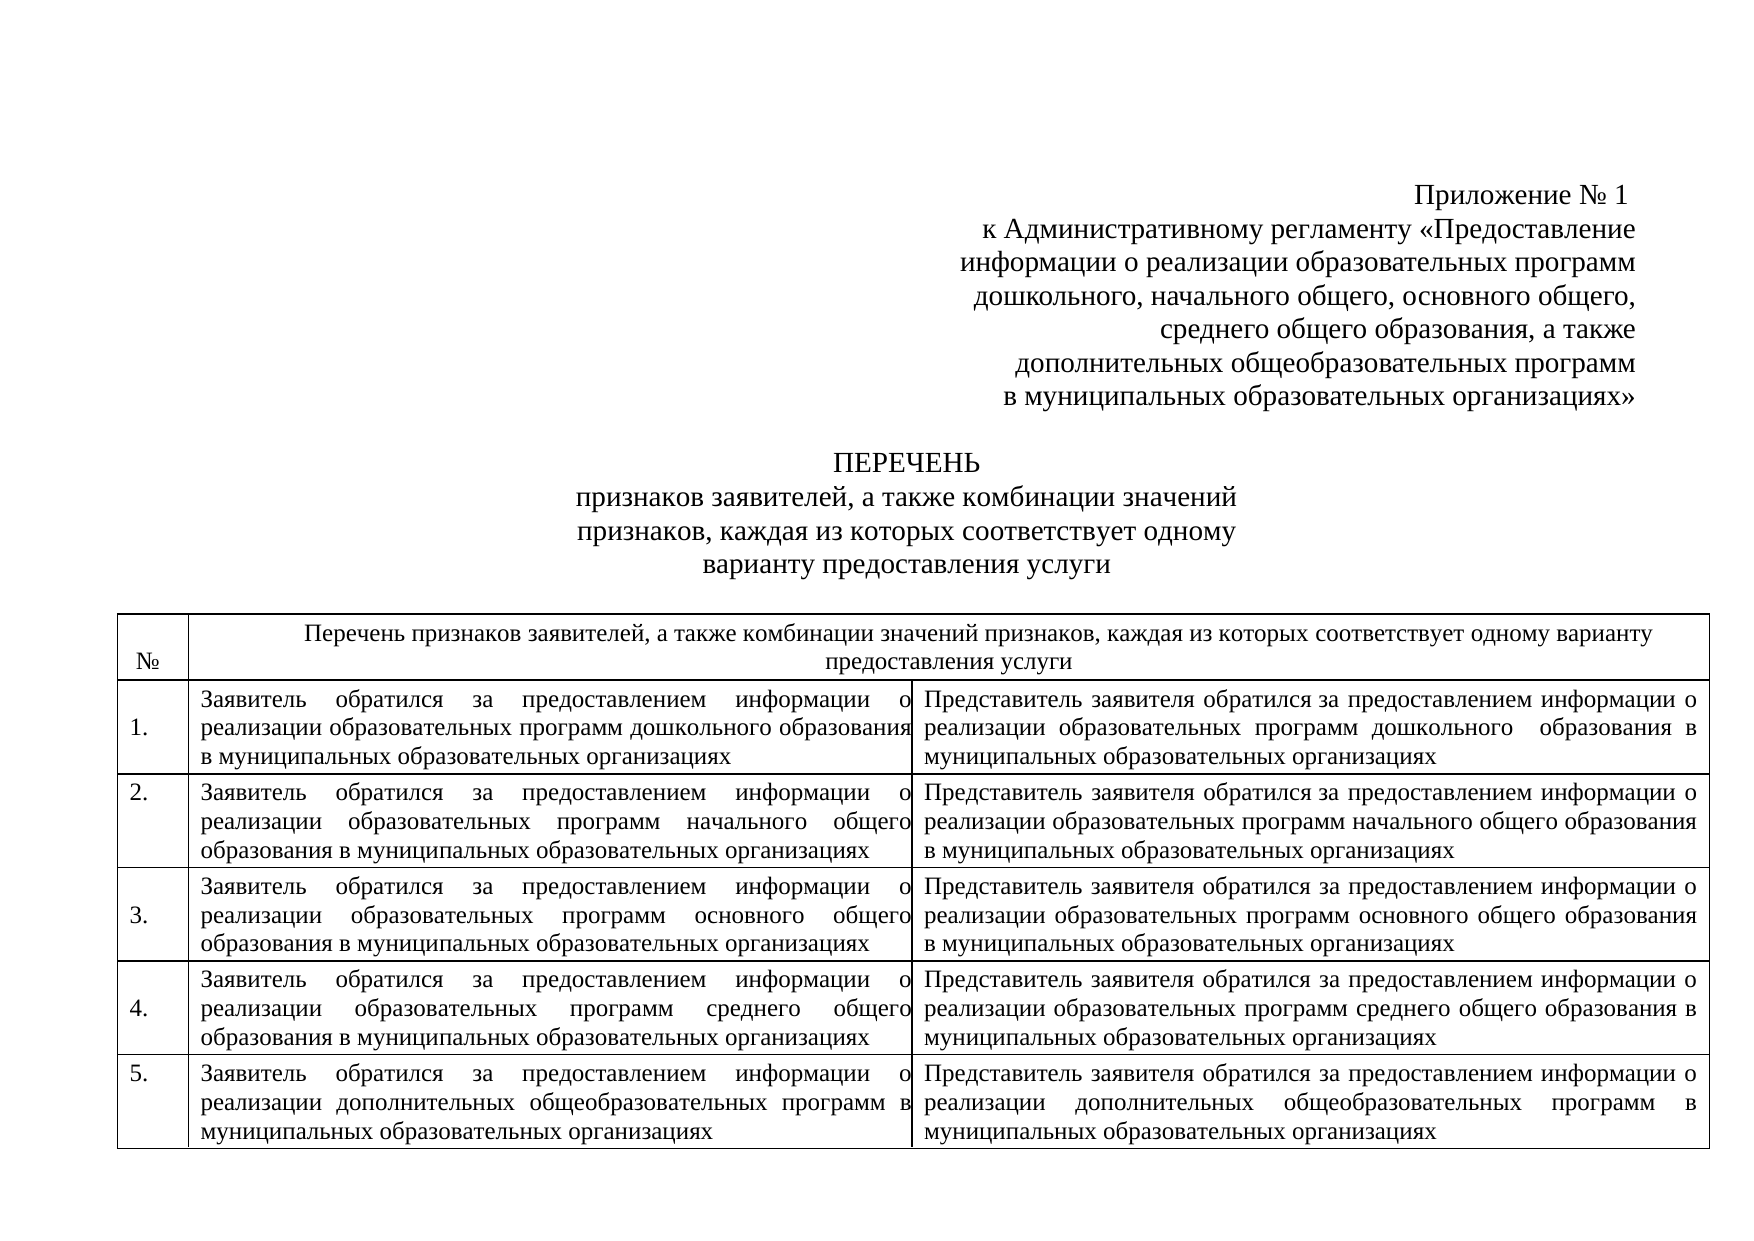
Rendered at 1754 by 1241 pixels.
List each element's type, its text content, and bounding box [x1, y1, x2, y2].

text признаков, каждая из которых соответствует одному [118, 513, 1636, 546]
text информации о реализации образовательных программ [118, 244, 1636, 278]
table_cell 11. [118, 681, 188, 773]
table_cell 2. [118, 775, 188, 866]
table_cell Представитель заявителя обратился за предоставлением информации о реализации дополнительных общеобразовательных программ в муниципальных образовательных организациях [913, 1055, 1709, 1147]
text в муниципальных образовательных организациях» [118, 378, 1636, 412]
text признаков заявителей, а также комбинации значений [118, 479, 1636, 513]
table_cell Заявитель обратился за предоставлением информации о реализации образовательных программ начального общего образования в муниципальных образовательных организациях [189, 775, 911, 866]
text ПЕРЕЧЕНЬ [118, 446, 1636, 479]
table_header № № [118, 615, 188, 679]
table_cell Заявитель обратился за предоставлением информации о реализации дополнительных общеобразовательных программ в муниципальных образовательных организациях [189, 1055, 911, 1147]
text Приложение № 1 [118, 177, 1636, 211]
table_cell Представитель заявителя обратился за предоставлением информации о реализации образовательных программ основного общего образования в муниципальных образовательных организациях [913, 868, 1709, 960]
text среднего общего образования, а также [118, 311, 1636, 345]
table_cell Представитель заявителя обратился за предоставлением информации о реализации образовательных программ среднего общего образования в муниципальных образовательных организациях [913, 962, 1709, 1054]
table_cell 34. [118, 962, 188, 1054]
table_cell Представитель заявителя обратился за предоставлением информации о реализации образовательных программ дошкольного образования в муниципальных образовательных организациях [913, 681, 1709, 773]
table_cell Заявитель обратился за предоставлением информации о реализации образовательных программ дошкольного образования в муниципальных образовательных организациях [189, 681, 911, 773]
table_cell Заявитель обратился за предоставлением информации о реализации образовательных программ среднего общего образования в муниципальных образовательных организациях [189, 962, 911, 1054]
text дошкольного, начального общего, основного общего, [118, 278, 1636, 311]
table_header Перечень признаков заявителей, а также комбинации значений признаков, каждая из которых соответствует одному варианту предоставления услуги [189, 615, 1709, 679]
table_cell 5. [118, 1055, 188, 1147]
table_cell 23. [118, 868, 188, 960]
text варианту предоставления услуги [118, 546, 1636, 580]
table_cell Представитель заявителя обратился за предоставлением информации о реализации образовательных программ начального общего образования в муниципальных образовательных организациях [913, 775, 1709, 866]
text к Административному регламенту «Предоставление [118, 211, 1636, 244]
text дополнительных общеобразовательных программ [118, 345, 1636, 378]
table_cell Заявитель обратился за предоставлением информации о реализации образовательных программ основного общего образования в муниципальных образовательных организациях [189, 868, 911, 960]
